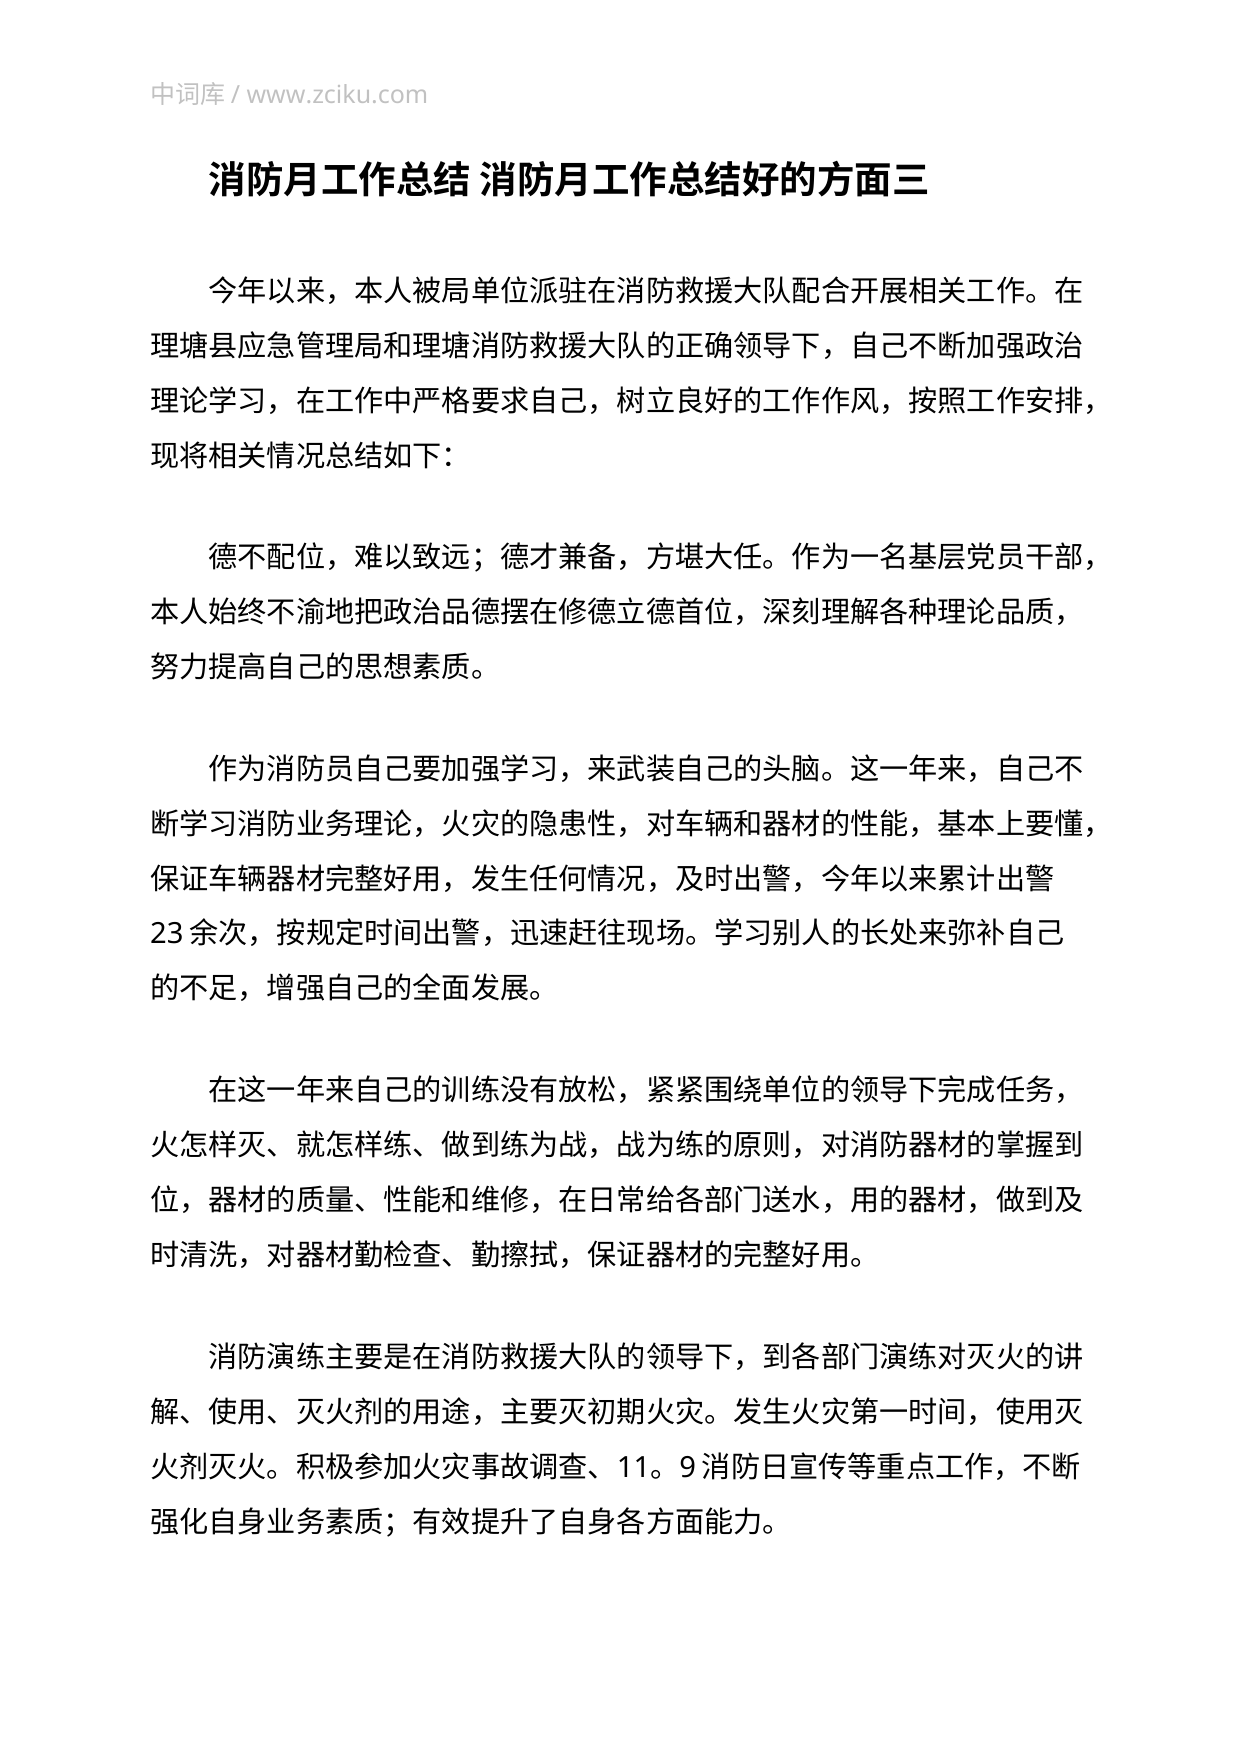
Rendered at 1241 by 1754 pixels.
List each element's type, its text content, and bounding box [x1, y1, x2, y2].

text 消防演练主要是在消防救援大队的领导下，到各部门演练对灭火的讲解、使用、灭火剂的用途，主要灭初期火灾。发生火灾第一时间，使用灭火剂灭火。积极参加火灾事故调查、11。9消防日宣传等重点工作，不断强化自身业务素质；有效提升了自身各方面能力。 [150, 1333, 1090, 1540]
text 在这一年来自己的训练没有放松，紧紧围绕单位的领导下完成任务，火怎样灭、就怎样练、做到练为战，战为练的原则，对消防器材的掌握到位，器材的质量、性能和维修，在日常给各部门送水，用的器材，做到及时清洗，对器材勤检查、勤擦拭，保证器材的完整好用。 [150, 1067, 1090, 1274]
text 今年以来，本人被局单位派驻在消防救援大队配合开展相关工作。在理塘县应急管理局和理塘消防救援大队的正确领导下，自己不断加强政治理论学习，在工作中严格要求自己，树立良好的工作作风，按照工作安排，现将相关情况总结如下： [150, 267, 1090, 474]
text 消防月工作总结 消防月工作总结好的方面三 [150, 150, 1090, 204]
text 作为消防员自己要加强学习，来武装自己的头脑。这一年来，自己不断学习消防业务理论，火灾的隐患性，对车辆和器材的性能，基本上要懂，保证车辆器材完整好用，发生任何情况，及时出警，今年以来累计出警23余次，按规定时间出警，迅速赶往现场。学习别人的长处来弥补自己的不足，增强自己的全面发展。 [150, 745, 1090, 1007]
text 德不配位，难以致远；德才兼备，方堪大任。作为一名基层党员干部，本人始终不渝地把政治品德摆在修德立德首位，深刻理解各种理论品质，努力提高自己的思想素质。 [150, 534, 1090, 686]
